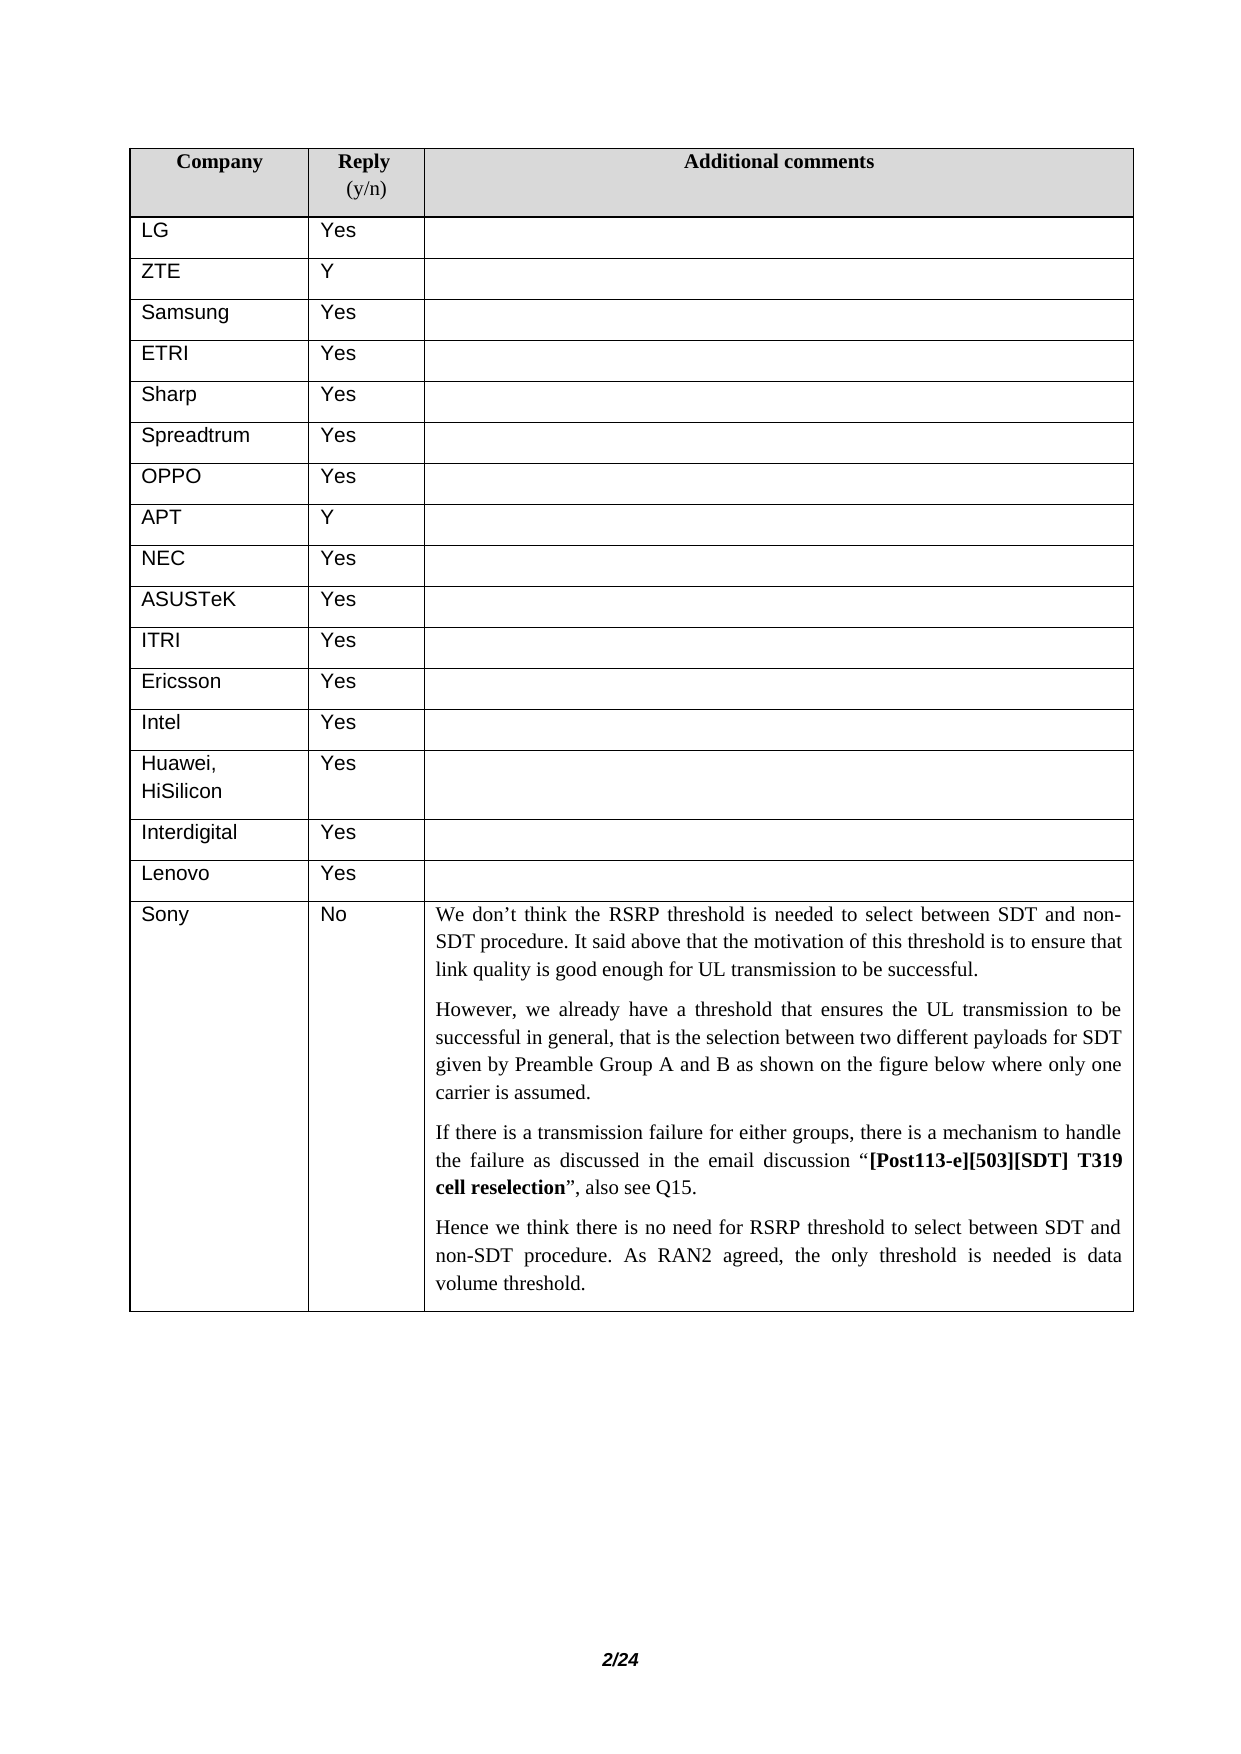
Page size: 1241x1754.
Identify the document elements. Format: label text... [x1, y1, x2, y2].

table_cell Y [309, 259, 424, 298]
table_cell [425, 751, 1133, 818]
table_cell Huawei, HiSilicon [131, 751, 308, 818]
table_cell Yes [309, 587, 424, 627]
table_cell Ericsson [131, 669, 308, 709]
table_cell [425, 628, 1133, 668]
table_cell Yes [309, 464, 424, 504]
table_cell ETRI [131, 341, 308, 381]
table_cell [425, 259, 1133, 298]
table_cell NEC [131, 546, 308, 586]
table_cell [425, 423, 1133, 463]
table_cell APT [131, 505, 308, 545]
table_cell Y [309, 505, 424, 545]
table_cell Yes [309, 341, 424, 381]
table_cell LG [131, 218, 308, 257]
table_cell Intel [131, 710, 308, 750]
table_cell [425, 464, 1133, 504]
table_cell [425, 820, 1133, 859]
table_cell [425, 300, 1133, 339]
table_cell Yes [309, 669, 424, 709]
table_cell ZTE [131, 259, 308, 298]
table_cell [425, 710, 1133, 750]
table_cell ITRI [131, 628, 308, 668]
table_cell Yes [309, 546, 424, 586]
table_cell [425, 587, 1133, 627]
table_cell Sharp [131, 382, 308, 422]
table_cell Yes [309, 218, 424, 257]
table_cell Lenovo [131, 861, 308, 901]
table_cell [425, 546, 1133, 586]
table_header Reply (y/n) [309, 149, 424, 216]
table_cell Yes [309, 861, 424, 901]
table_cell Yes [309, 628, 424, 668]
table_cell [425, 341, 1133, 381]
table_cell [425, 669, 1133, 709]
table_cell Interdigital [131, 820, 308, 859]
table_cell [425, 382, 1133, 422]
table_cell [425, 505, 1133, 545]
table_cell OPPO [131, 464, 308, 504]
table_cell No [309, 902, 424, 1311]
table_header Additional comments [425, 149, 1133, 216]
table_cell Yes [309, 423, 424, 463]
table_header Company [131, 149, 308, 216]
table_cell [425, 861, 1133, 901]
table_cell Yes [309, 820, 424, 859]
table_cell Spreadtrum [131, 423, 308, 463]
table_cell Yes [309, 710, 424, 750]
table_cell [425, 218, 1133, 257]
table_cell Yes [309, 382, 424, 422]
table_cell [425, 902, 1133, 1311]
table_cell Samsung [131, 300, 308, 339]
table_cell Yes [309, 751, 424, 818]
table_cell ASUSTeK [131, 587, 308, 627]
table_cell Yes [309, 300, 424, 339]
table_cell Sony [131, 902, 308, 1311]
